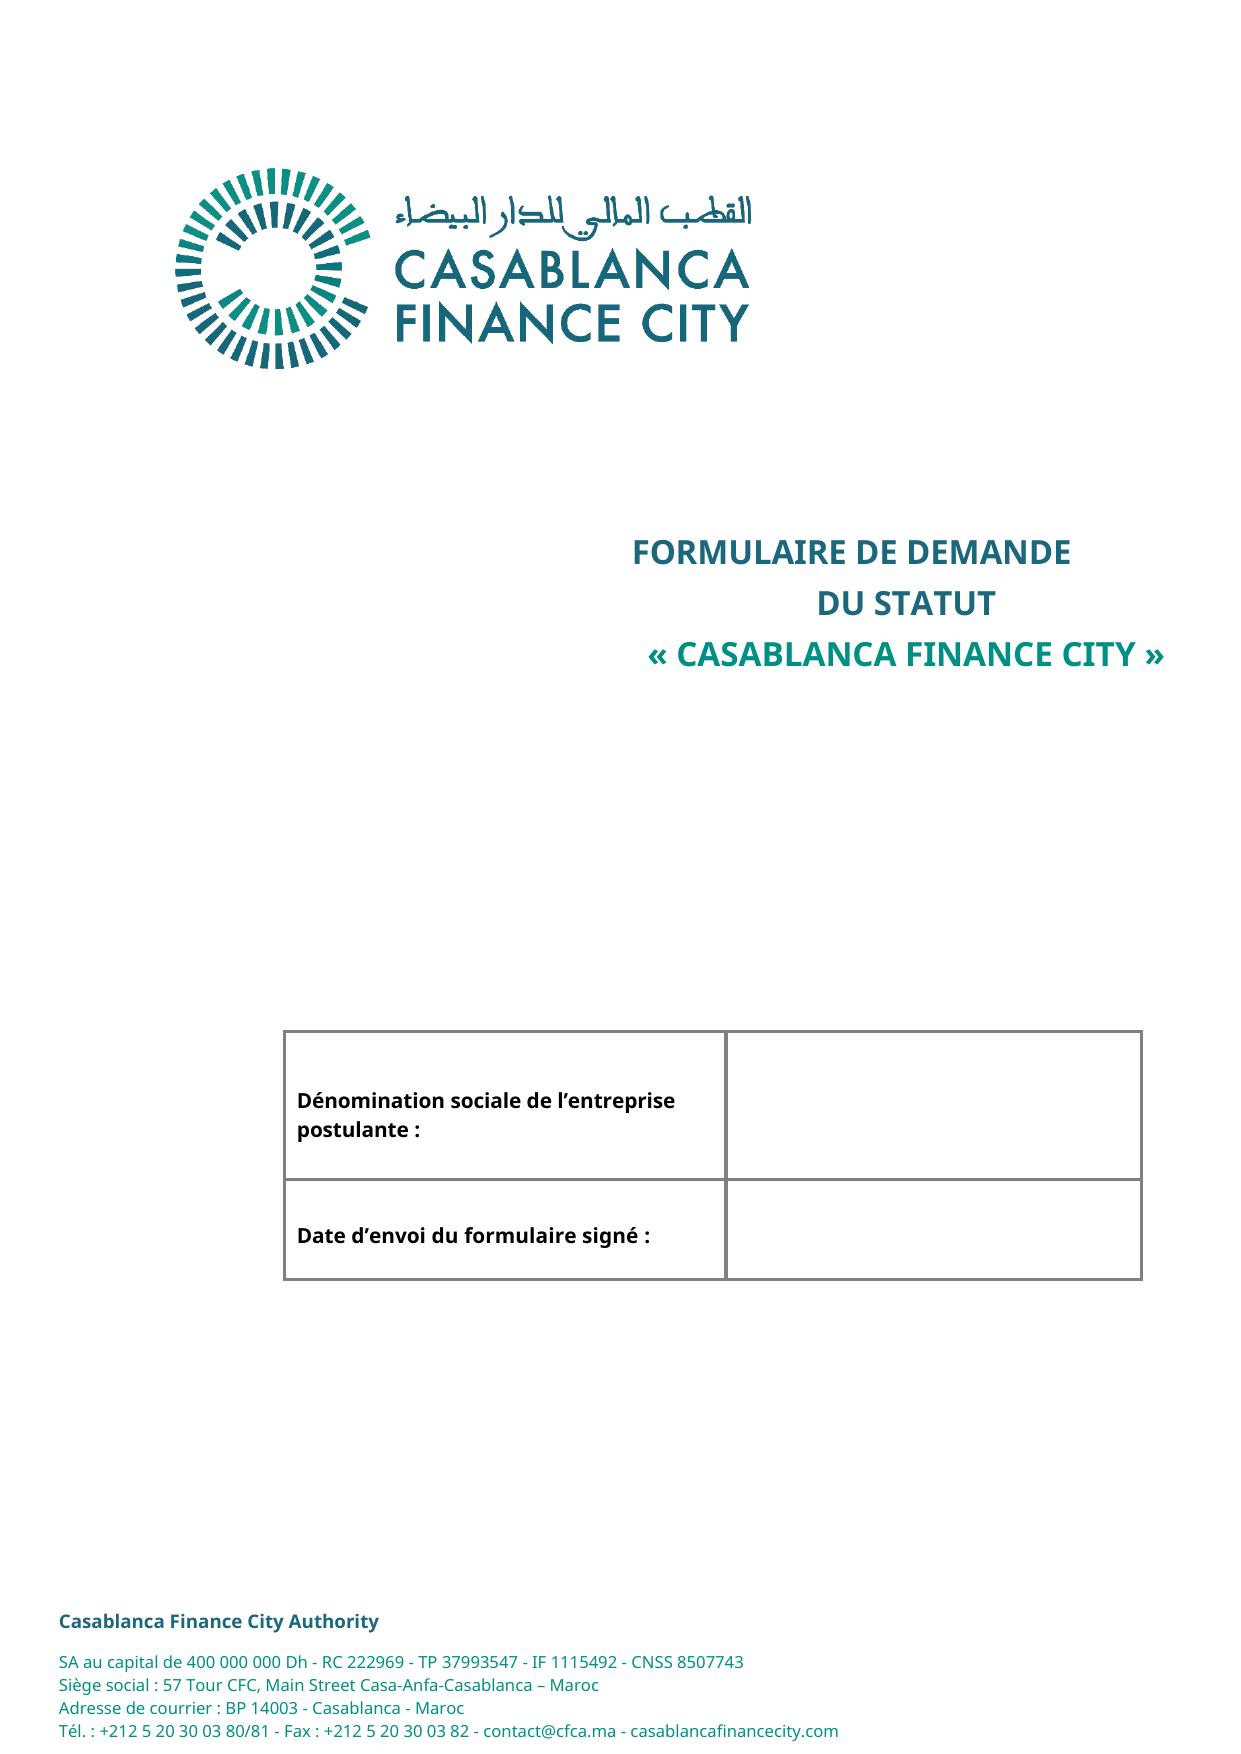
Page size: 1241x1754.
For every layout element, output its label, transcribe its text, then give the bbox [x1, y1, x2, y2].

table_cell [728, 1181, 1140, 1278]
text DU STATUT [603, 580, 1208, 625]
table_header [728, 1033, 1140, 1178]
table_cell Date d’envoi du formulaire signé : [286, 1181, 724, 1278]
table_header Dénomination sociale de l’entreprise postulante : [286, 1033, 724, 1178]
text FORMULAIRE DE DEMANDE [175, 528, 1208, 574]
text « CASABLANCA FINANCE CITY » [603, 631, 1208, 677]
picture [175, 168, 751, 369]
